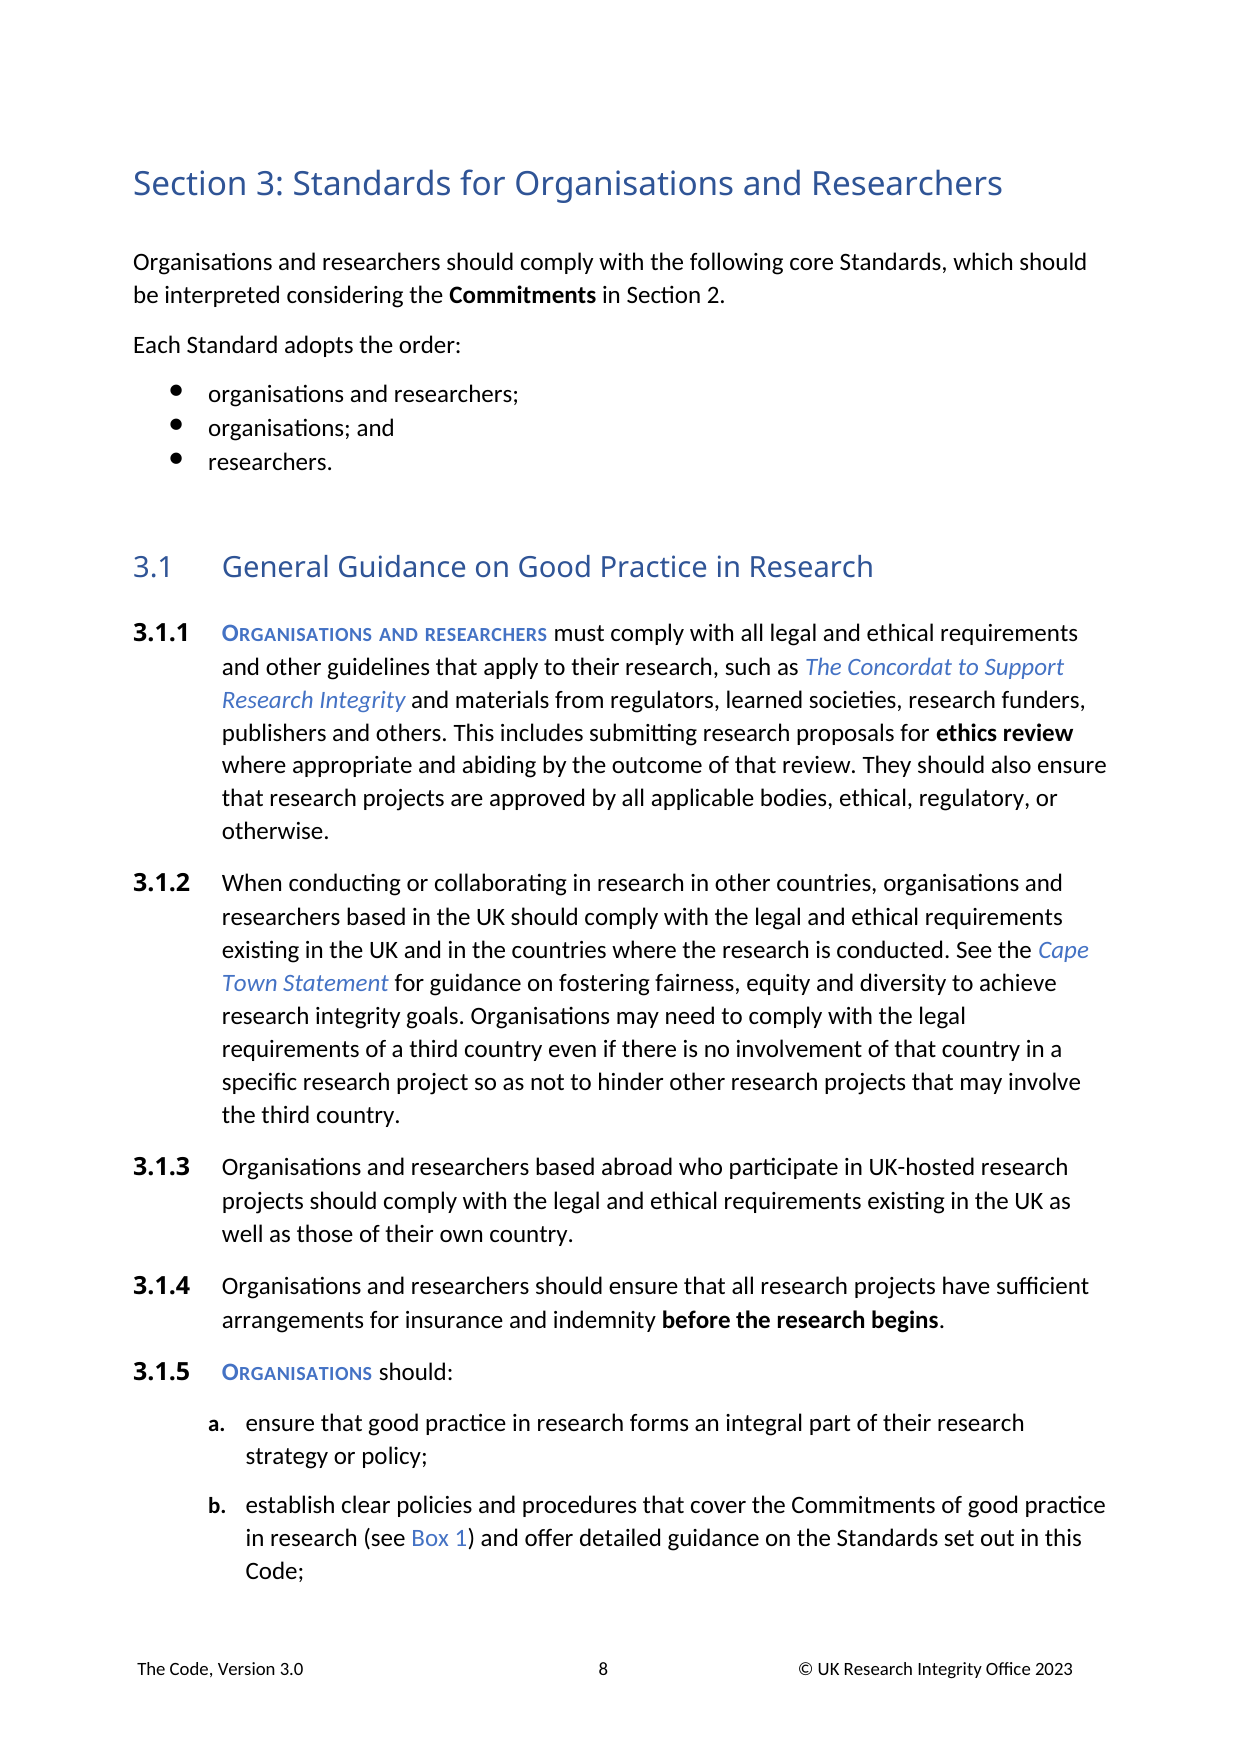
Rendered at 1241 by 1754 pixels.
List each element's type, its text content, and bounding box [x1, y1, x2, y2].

list organisations and researchers; [170, 378, 1107, 410]
list Organisations should: [133, 1353, 1107, 1388]
text Organisations and researchers should comply with the following core Standards, which should be interpreted considering the Commitments in Section 2. [133, 246, 1107, 310]
subtitle General Guidance on Good Practice in Research [133, 547, 1107, 586]
list establish clear policies and procedures that cover the Commitments of good practice in research (see Box 1) and offer detailed guidance on the Standards set out in this Code; [208, 1489, 1107, 1586]
text Each Standard adopts the order: [133, 329, 1107, 359]
list Organisations and researchers must comply with all legal and ethical requirements and other guidelines that apply to their research, such as The Concordat to Support Research Integrity and materials from regulators, learned societies, research funders, publishers and others. This includes submitting research proposals for ethics review where appropriate and abiding by the outcome of that review. They should also ensure that research projects are approved by all applicable bodies, ethical, regulatory, or otherwise. [133, 614, 1107, 846]
list Organisations and researchers based abroad who participate in UK-hosted research projects should comply with the legal and ethical requirements existing in the UK as well as those of their own country. [133, 1148, 1107, 1248]
list Organisations and researchers should ensure that all research projects have sufficient arrangements for insurance and indemnity before the research begins. [133, 1267, 1107, 1334]
subtitle Section 3: Standards for Organisations and Researchers [133, 160, 1107, 205]
list organisations; and [170, 412, 1107, 444]
list researchers. [170, 446, 1107, 478]
list When conducting or collaborating in research in other countries, organisations and researchers based in the UK should comply with the legal and ethical requirements existing in the UK and in the countries where the research is conducted. See the Cape Town Statement for guidance on fostering fairness, equity and diversity to achieve research integrity goals. Organisations may need to comply with the legal requirements of a third country even if there is no involvement of that country in a specific research project so as not to hinder other research projects that may involve the third country. [133, 865, 1107, 1129]
list ensure that good practice in research forms an integral part of their research strategy or policy; [208, 1407, 1107, 1470]
